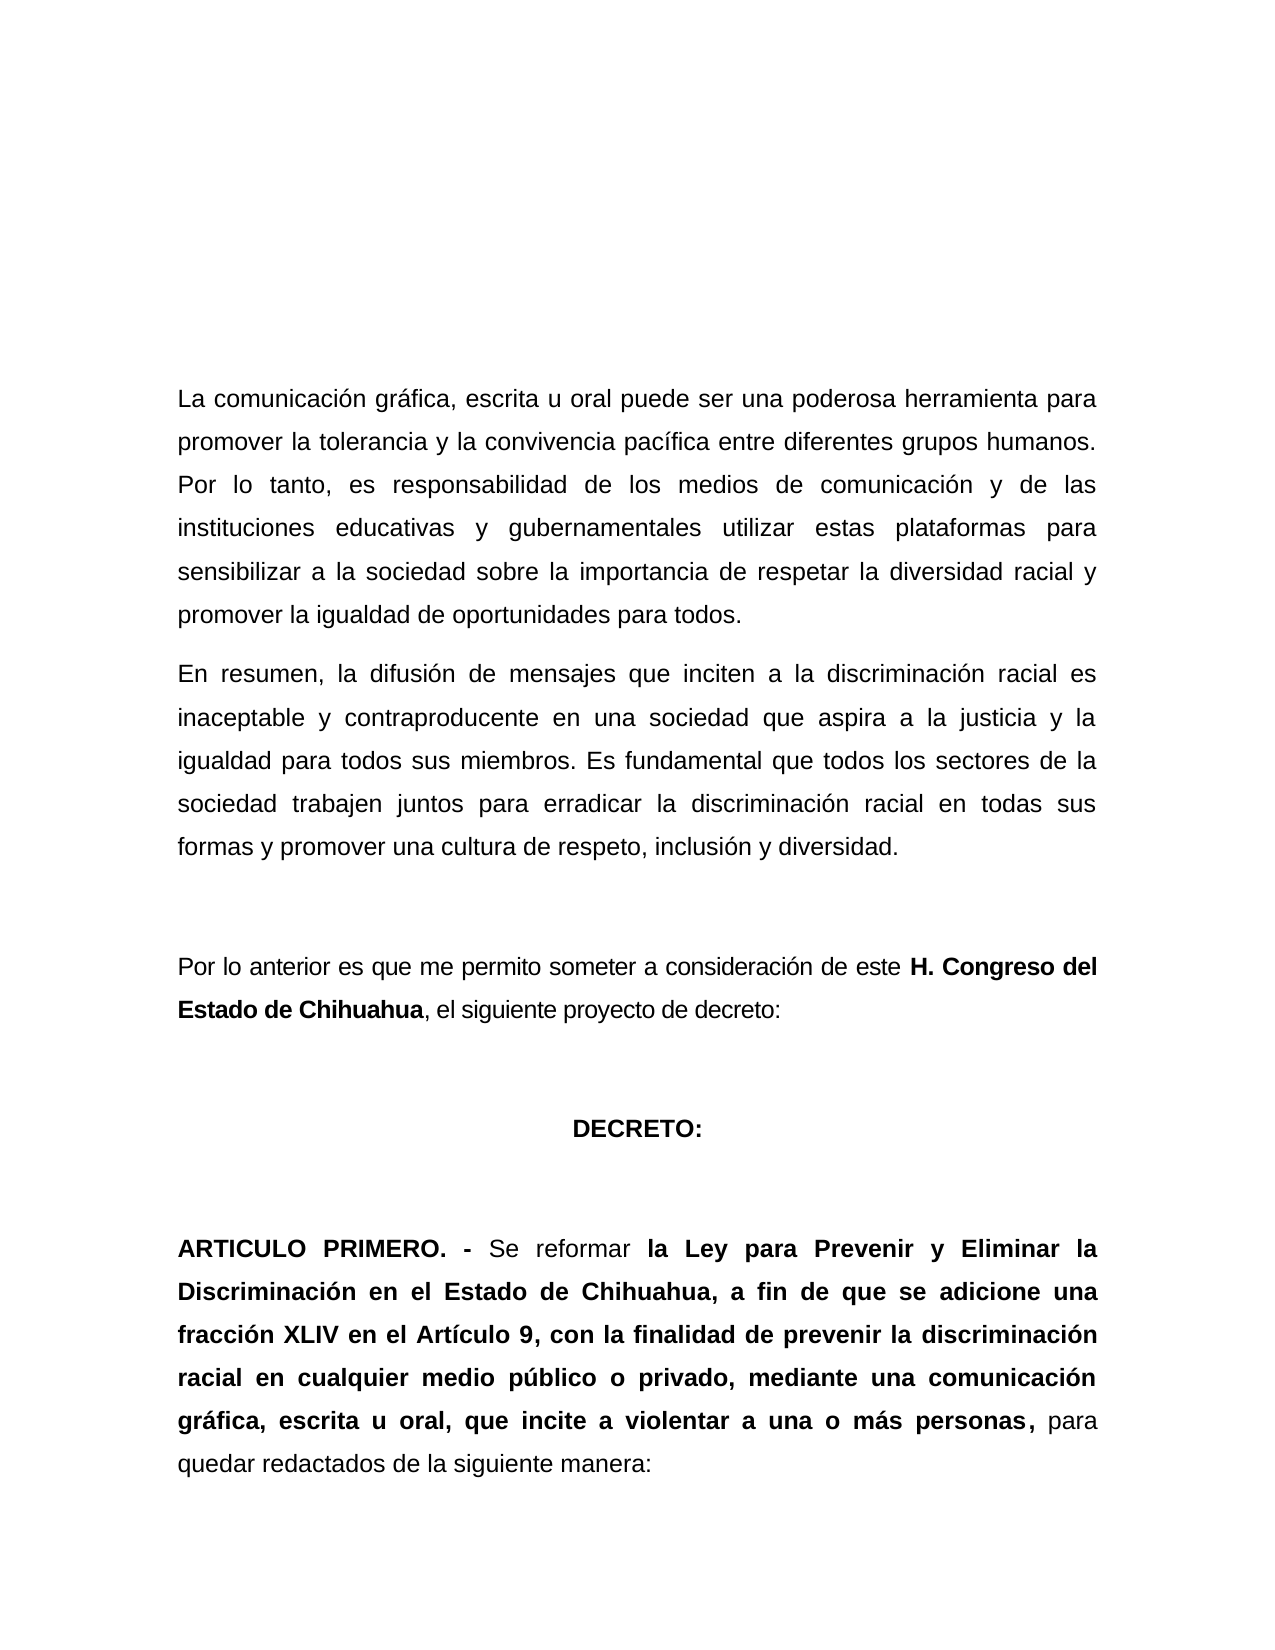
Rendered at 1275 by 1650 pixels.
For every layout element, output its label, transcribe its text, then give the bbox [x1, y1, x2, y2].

text La comunicación gráfica, escrita u oral puede ser una poderosa herramienta para promover la tolerancia y la convivencia pacífica entre diferentes grupos humanos. Por lo tanto, es responsabilidad de los medios de comunicación y de las instituciones educativas y gubernamentales utilizar estas plataformas para sensibilizar a la sociedad sobre la importancia de respetar la diversidad racial y promover la igualdad de oportunidades para todos. [177, 384, 1098, 628]
text En resumen, la difusión de mensajes que inciten a la discriminación racial es inaceptable y contraproducente en una sociedad que aspira a la justicia y la igualdad para todos sus miembros. Es fundamental que todos los sectores de la sociedad trabajen juntos para erradicar la discriminación racial en todas sus formas y promover una cultura de respeto, inclusión y diversidad. [177, 659, 1098, 861]
text Por lo anterior es que me permito someter a consideración de este H. Congreso del Estado de Chihuahua, el siguiente proyecto de decreto: [177, 980, 1098, 1023]
text DECRETO: [177, 1114, 1098, 1143]
text ARTICULO PRIMERO. - Se reformar la Ley para Prevenir y Eliminar la Discriminación en el Estado de Chihuahua, a fin de que se adicione una fracción XLIV en el Artículo 9, con la finalidad de prevenir la discriminación racial en cualquier medio público o privado, mediante una comunicación gráfica, escrita u oral, que incite a violentar a una o más personas, para quedar redactados de la siguiente manera: [177, 1234, 1098, 1478]
